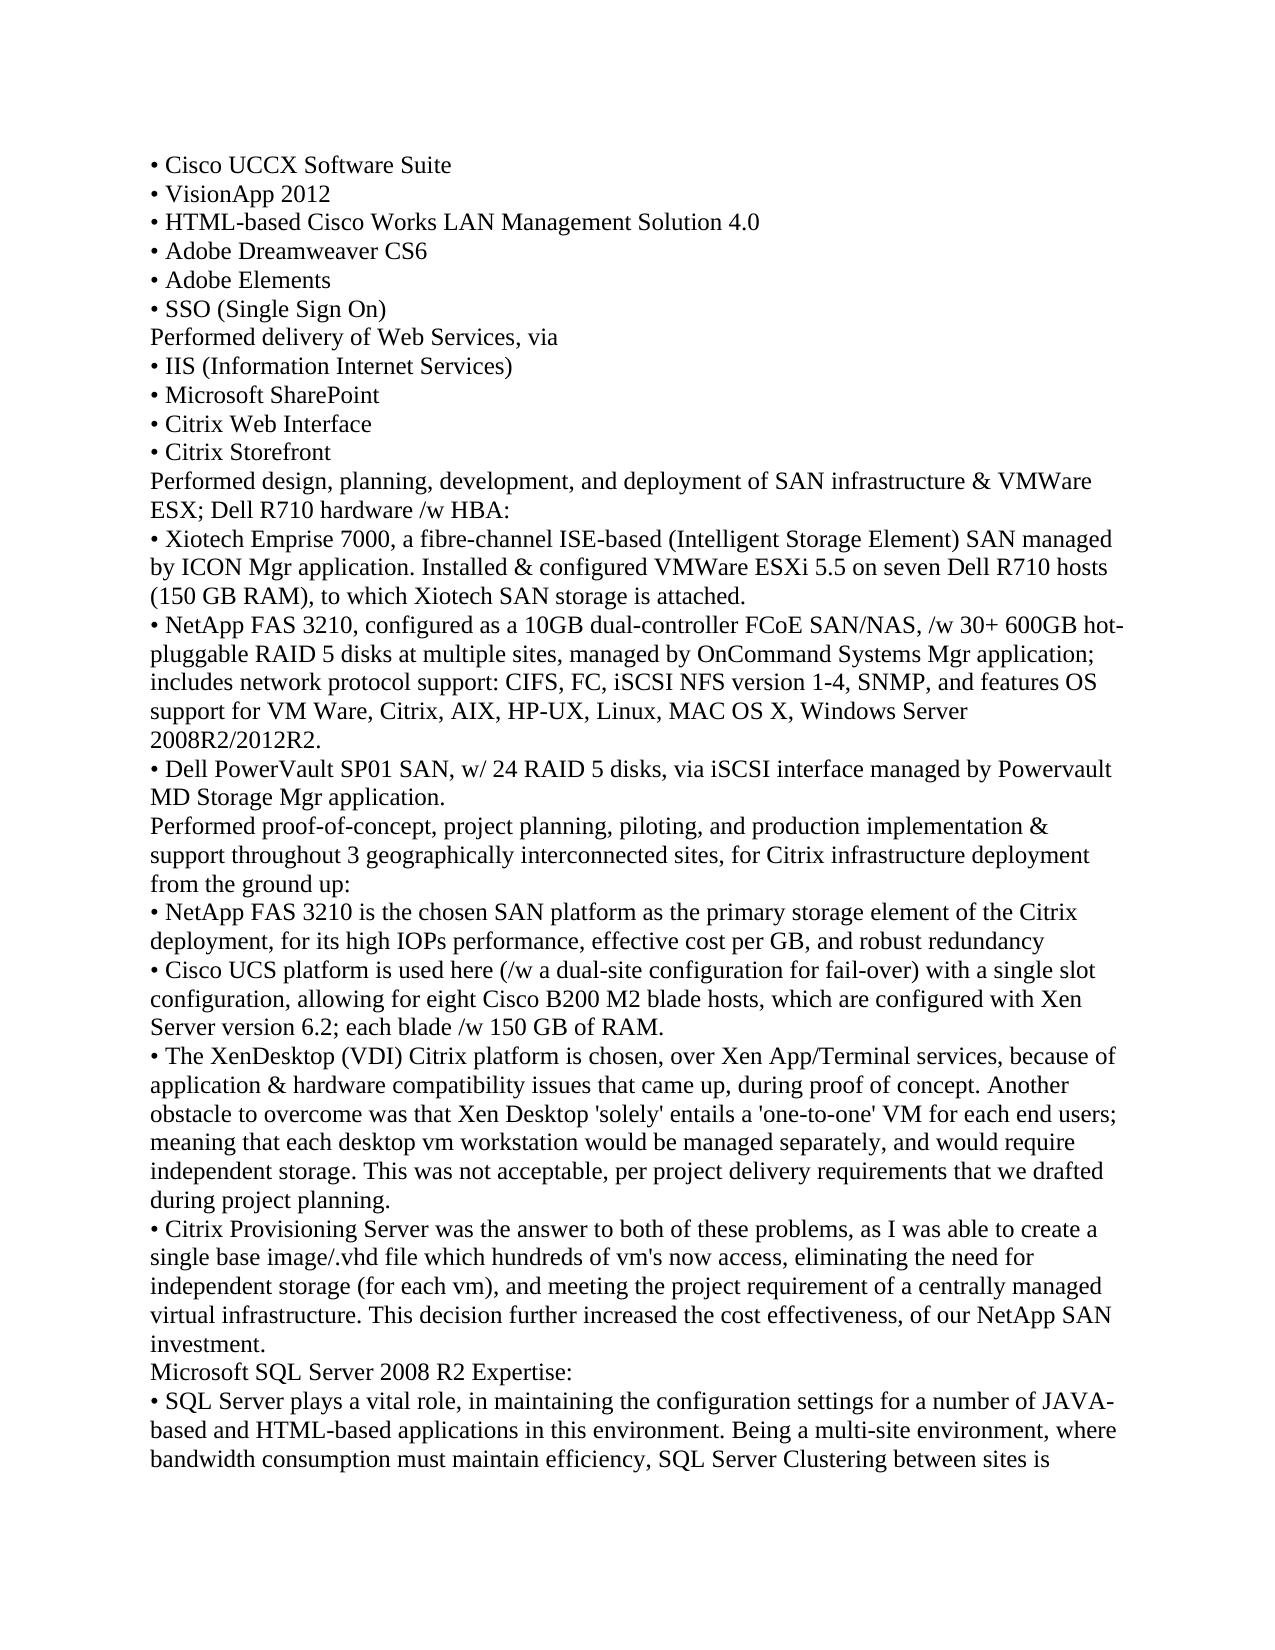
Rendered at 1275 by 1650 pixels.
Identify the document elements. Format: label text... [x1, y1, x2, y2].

text • Citrix Provisioning Server was the answer to both of these problems, as I was able to create a single base image/.vhd file which hundreds of vm's now access, eliminating the need for independent storage (for each vm), and meeting the project requirement of a centrally managed virtual infrastructure. This decision further increased the cost effectiveness, of our NetApp SAN investment. [150, 1214, 1125, 1357]
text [150, 150, 1125, 955]
text • Cisco UCS platform is used here (/w a dual-site configuration for fail-over) with a single slot configuration, allowing for eight Cisco B200 M2 blade hosts, which are configured with Xen Server version 6.2; each blade /w 150 GB of RAM. • The XenDesktop (VDI) Citrix platform is chosen, over Xen App/Terminal services, because of application & hardware compatibility issues that came up, during proof of concept. Another obstacle to overcome was that Xen Desktop 'solely' entails a 'one-to-one' VM for each end users; meaning that each desktop vm workstation would be managed separately, and would require independent storage. This was not acceptable, per project delivery requirements that we drafted during project planning. [150, 955, 1125, 1214]
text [150, 1357, 1125, 1472]
